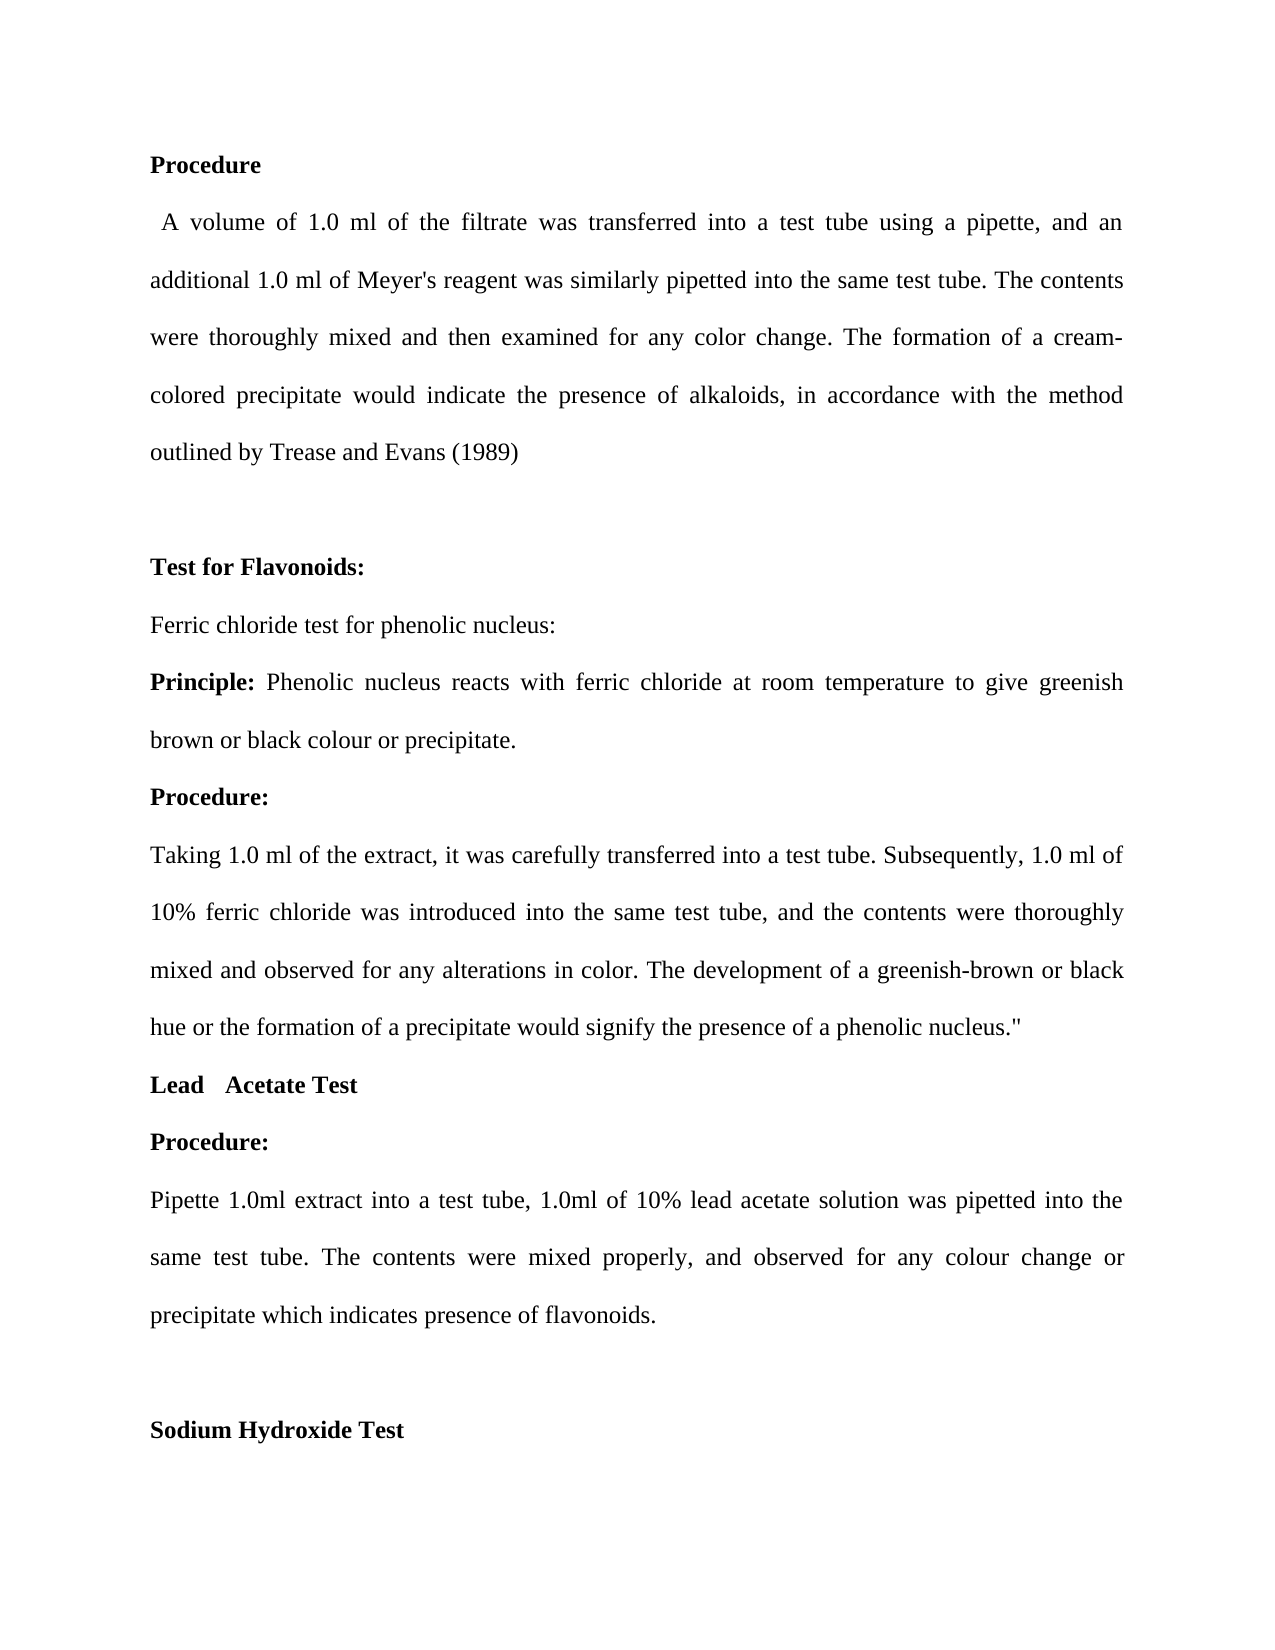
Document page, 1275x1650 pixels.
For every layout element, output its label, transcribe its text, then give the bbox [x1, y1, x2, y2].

text Sodium Hydroxide Test [150, 1415, 1125, 1444]
text Taking 1.0 ml of the extract, it was carefully transferred into a test tube. Subsequently, 1.0 ml of 10% ferric chloride was introduced into the same test tube, and the contents were thoroughly mixed and observed for any alterations in color. The development of a greenish-brown or black hue or the formation of a precipitate would signify the presence of a phenolic nucleus." [150, 840, 1125, 1041]
text Lead Acetate Test [150, 1070, 1125, 1099]
text Procedure: [150, 1127, 1125, 1156]
text Ferric chloride test for phenolic nucleus: [150, 610, 1125, 639]
text A volume of 1.0 ml of the filtrate was transferred into a test tube using a pipette, and an additional 1.0 ml of Meyer's reagent was similarly pipetted into the same test tube. The contents were thoroughly mixed and then examined for any color change. The formation of a cream-colored precipitate would indicate the presence of alkaloids, in accordance with the method outlined by Trease and Evans (1989) [150, 207, 1125, 466]
text Principle: Phenolic nucleus reacts with ferric chloride at room temperature to give greenish brown or black colour or precipitate. [150, 667, 1125, 754]
text Procedure: [150, 782, 1125, 811]
text Procedure [150, 150, 1125, 179]
text Test for Flavonoids: [150, 552, 1125, 581]
text Pipette 1.0ml extract into a test tube, 1.0ml of 10% lead acetate solution was pipetted into the same test tube. The contents were mixed properly, and observed for any colour change or precipitate which indicates presence of flavonoids. [150, 1185, 1125, 1329]
